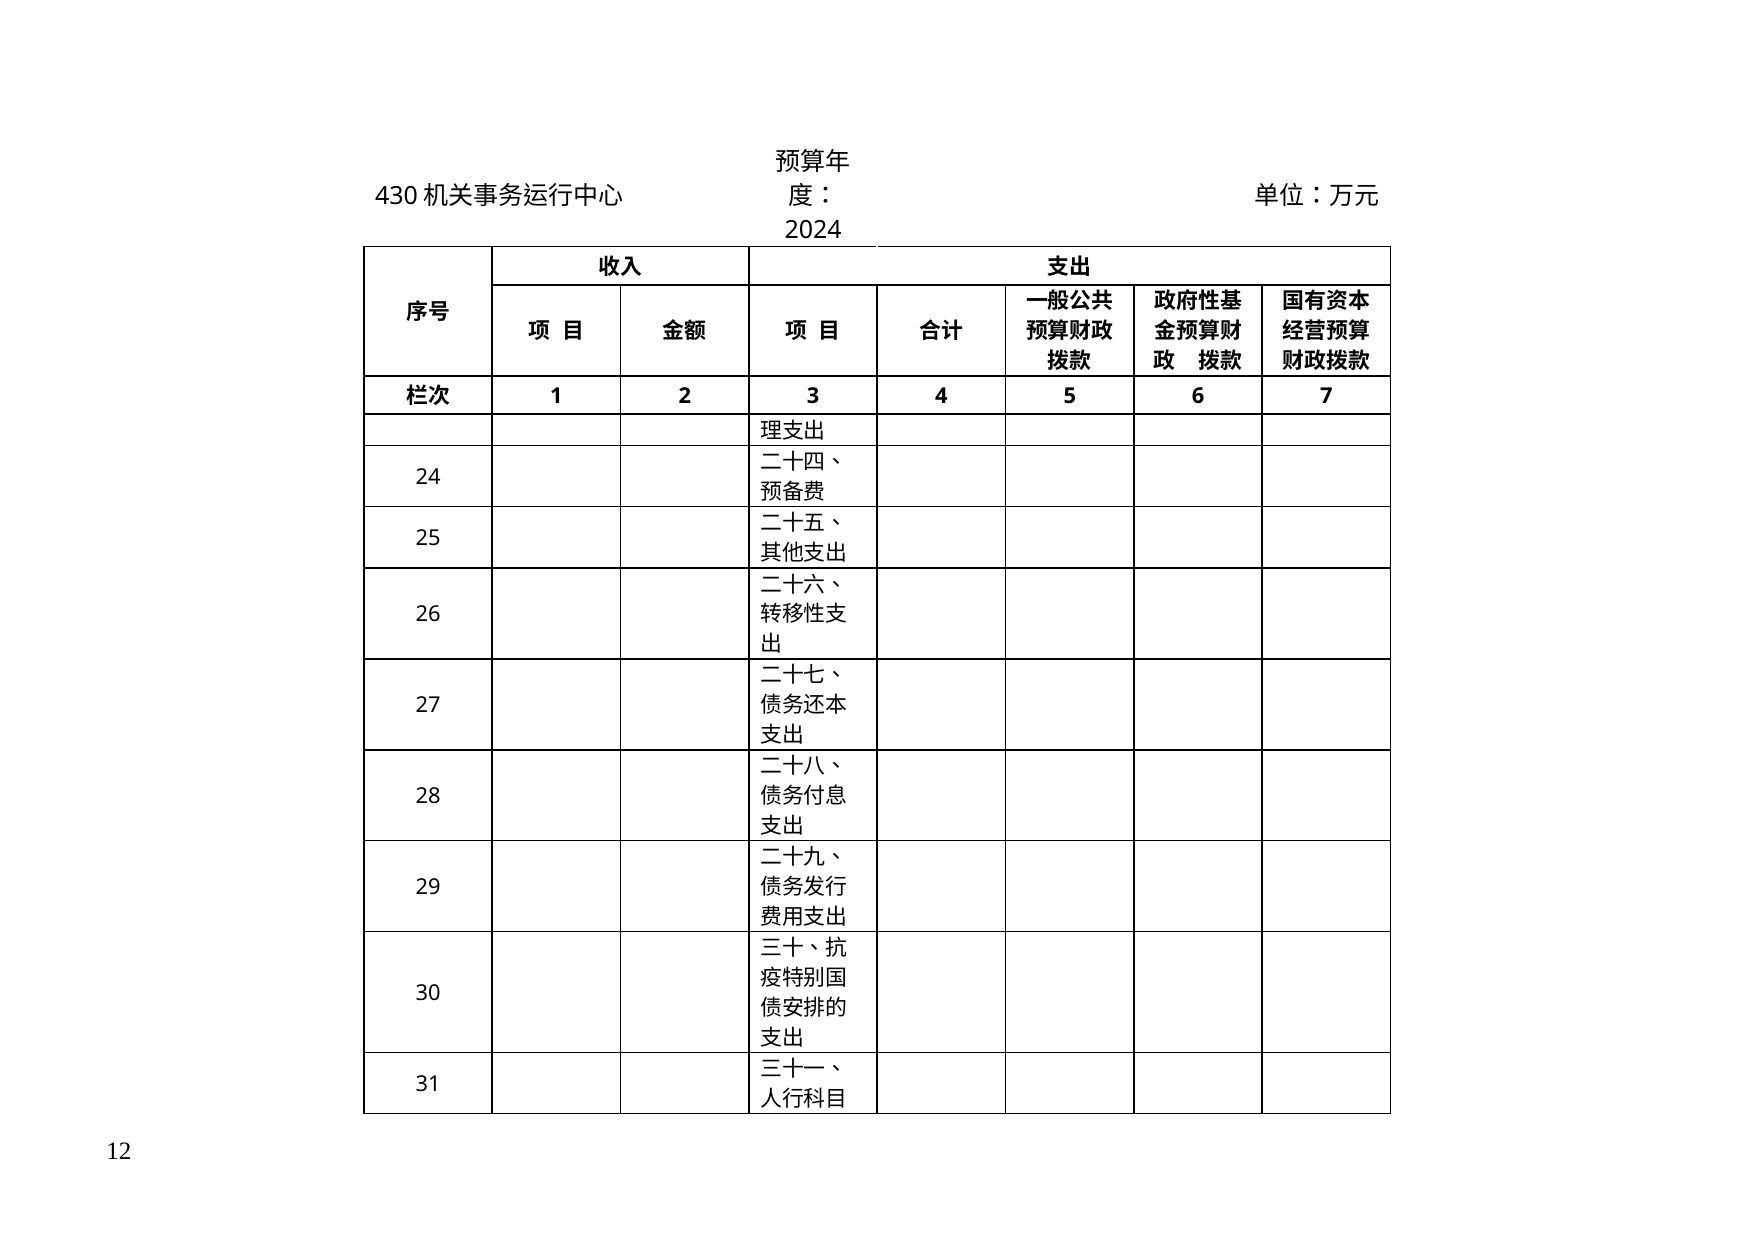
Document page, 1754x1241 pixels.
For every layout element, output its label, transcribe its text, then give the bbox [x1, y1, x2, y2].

table_cell 序号 [365, 247, 491, 375]
table_cell [621, 932, 748, 1051]
table_cell [621, 660, 748, 749]
table_cell [1263, 751, 1390, 840]
table_cell 二十九、债务发行费用支出 [750, 841, 876, 931]
table_cell 金额 [621, 286, 748, 375]
table_header 430机关事务运行中心 [365, 143, 748, 246]
table_cell 27 [365, 660, 491, 749]
table_cell 国有资本经营预算财政拨款 [1263, 286, 1390, 375]
table_cell 二十四、预备费 [750, 446, 876, 506]
table_cell 29 [365, 841, 491, 931]
table_cell [1135, 932, 1261, 1051]
table_header 单位：万元 [878, 143, 1390, 246]
table_cell 二十三、灾害防治及应急管理支出 [750, 415, 876, 445]
table_cell [1006, 446, 1133, 506]
table_cell [621, 415, 748, 445]
table_cell 三十一、人行科目 [750, 1053, 876, 1113]
table_cell [878, 841, 1005, 931]
table_cell 7 [1263, 377, 1390, 413]
table_cell [493, 507, 620, 567]
table_cell [1135, 569, 1261, 658]
table_cell [621, 751, 748, 840]
table_cell [1263, 660, 1390, 749]
table_cell 25 [365, 507, 491, 567]
table_cell [1263, 932, 1390, 1051]
table_cell [621, 446, 748, 506]
table_cell 30 [365, 932, 491, 1051]
table_cell [621, 569, 748, 658]
table_cell 6 [1135, 377, 1261, 413]
table_cell [621, 1053, 748, 1113]
table_cell 二十六、转移性支出 [750, 569, 876, 658]
table_cell [1263, 446, 1390, 506]
table_cell 1 [493, 377, 620, 413]
table_cell [621, 507, 748, 567]
table_cell 5 [1006, 377, 1133, 413]
table_cell [493, 446, 620, 506]
table_cell [878, 660, 1005, 749]
table_cell 二十七、债务还本支出 [750, 660, 876, 749]
table_cell [1006, 841, 1133, 931]
table_cell [1135, 660, 1261, 749]
table_cell [493, 1053, 620, 1113]
table_cell [878, 446, 1005, 506]
table_cell [1135, 415, 1261, 445]
table_cell 24 [365, 446, 491, 506]
table_cell [1263, 415, 1390, 445]
table_cell [493, 660, 620, 749]
table_cell [1006, 507, 1133, 567]
table_cell [878, 415, 1005, 445]
table_cell [1135, 507, 1261, 567]
table_cell [1006, 932, 1133, 1051]
table_cell [621, 841, 748, 931]
table_cell [878, 507, 1005, 567]
table_cell 支出 [750, 247, 1390, 284]
table_cell [1006, 415, 1133, 445]
table_cell 项 目 [493, 286, 620, 375]
table_cell [1135, 841, 1261, 931]
table_cell [878, 932, 1005, 1051]
table_cell 3 [750, 377, 876, 413]
table_cell [493, 841, 620, 931]
table_cell [493, 932, 620, 1051]
table_cell [1263, 507, 1390, 567]
table_cell 合计 [878, 286, 1005, 375]
table_cell [1006, 1053, 1133, 1113]
table_cell 三十、抗疫特别国债安排的支出 [750, 932, 876, 1051]
table_cell 栏次 [365, 377, 491, 413]
table_cell [1135, 751, 1261, 840]
table_cell 4 [878, 377, 1005, 413]
table_cell 26 [365, 569, 491, 658]
table_cell [493, 415, 620, 445]
table_cell [1135, 446, 1261, 506]
table_cell [1006, 751, 1133, 840]
table_cell 二十八、债务付息支出 [750, 751, 876, 840]
table_cell [1006, 660, 1133, 749]
table_cell [493, 751, 620, 840]
table_cell 二十五、其他支出 [750, 507, 876, 567]
table_cell 28 [365, 751, 491, 840]
table_cell [1263, 569, 1390, 658]
table_cell [878, 751, 1005, 840]
table_cell 收入 [493, 247, 748, 284]
table_cell 一般公共预算财政拨款 [1006, 286, 1133, 375]
table_cell 31 [365, 1053, 491, 1113]
table_cell [1135, 1053, 1261, 1113]
table_cell [878, 1053, 1005, 1113]
table_cell [1263, 841, 1390, 931]
table_cell [1263, 1053, 1390, 1113]
table_header 预算年度：2024 [750, 143, 876, 246]
table_cell [878, 569, 1005, 658]
table_cell 2 [621, 377, 748, 413]
table_cell 23 [365, 415, 491, 445]
table_cell 项 目 [750, 286, 876, 375]
table_cell [493, 569, 620, 658]
table_cell [1006, 569, 1133, 658]
table_cell 政府性基金预算财政 拨款 [1135, 286, 1261, 375]
